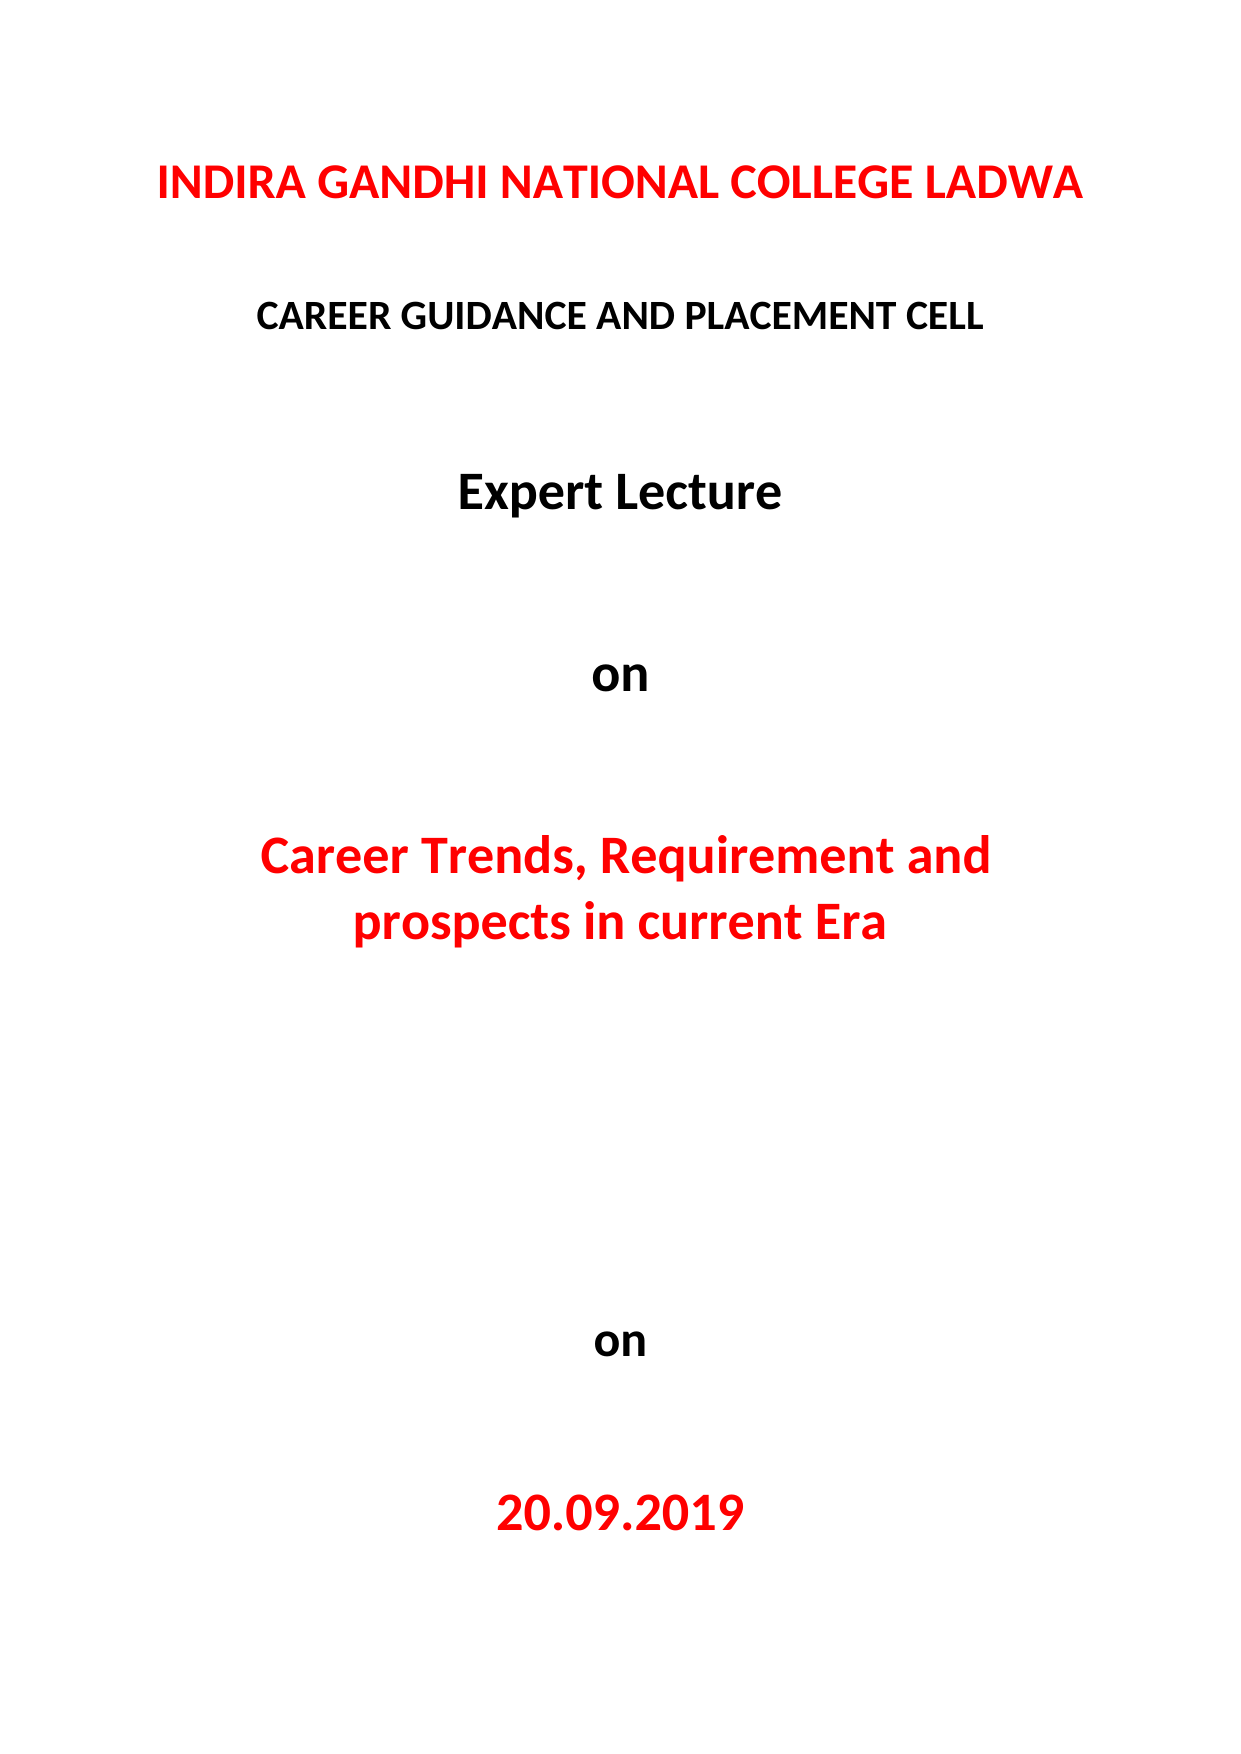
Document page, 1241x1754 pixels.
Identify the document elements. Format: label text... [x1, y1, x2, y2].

text on [150, 639, 1090, 705]
text Career Trends, Requirement and prospects in current Era [150, 821, 1090, 953]
text on [150, 1308, 1090, 1369]
text CAREER GUIDANCE AND PLACEMENT CELL [150, 289, 1090, 339]
text INDIRA GANDHI NATIONAL COLLEGE LADWA [150, 150, 1090, 211]
text Expert Lecture [150, 457, 1090, 523]
text 20.09.2019 [150, 1477, 1090, 1543]
